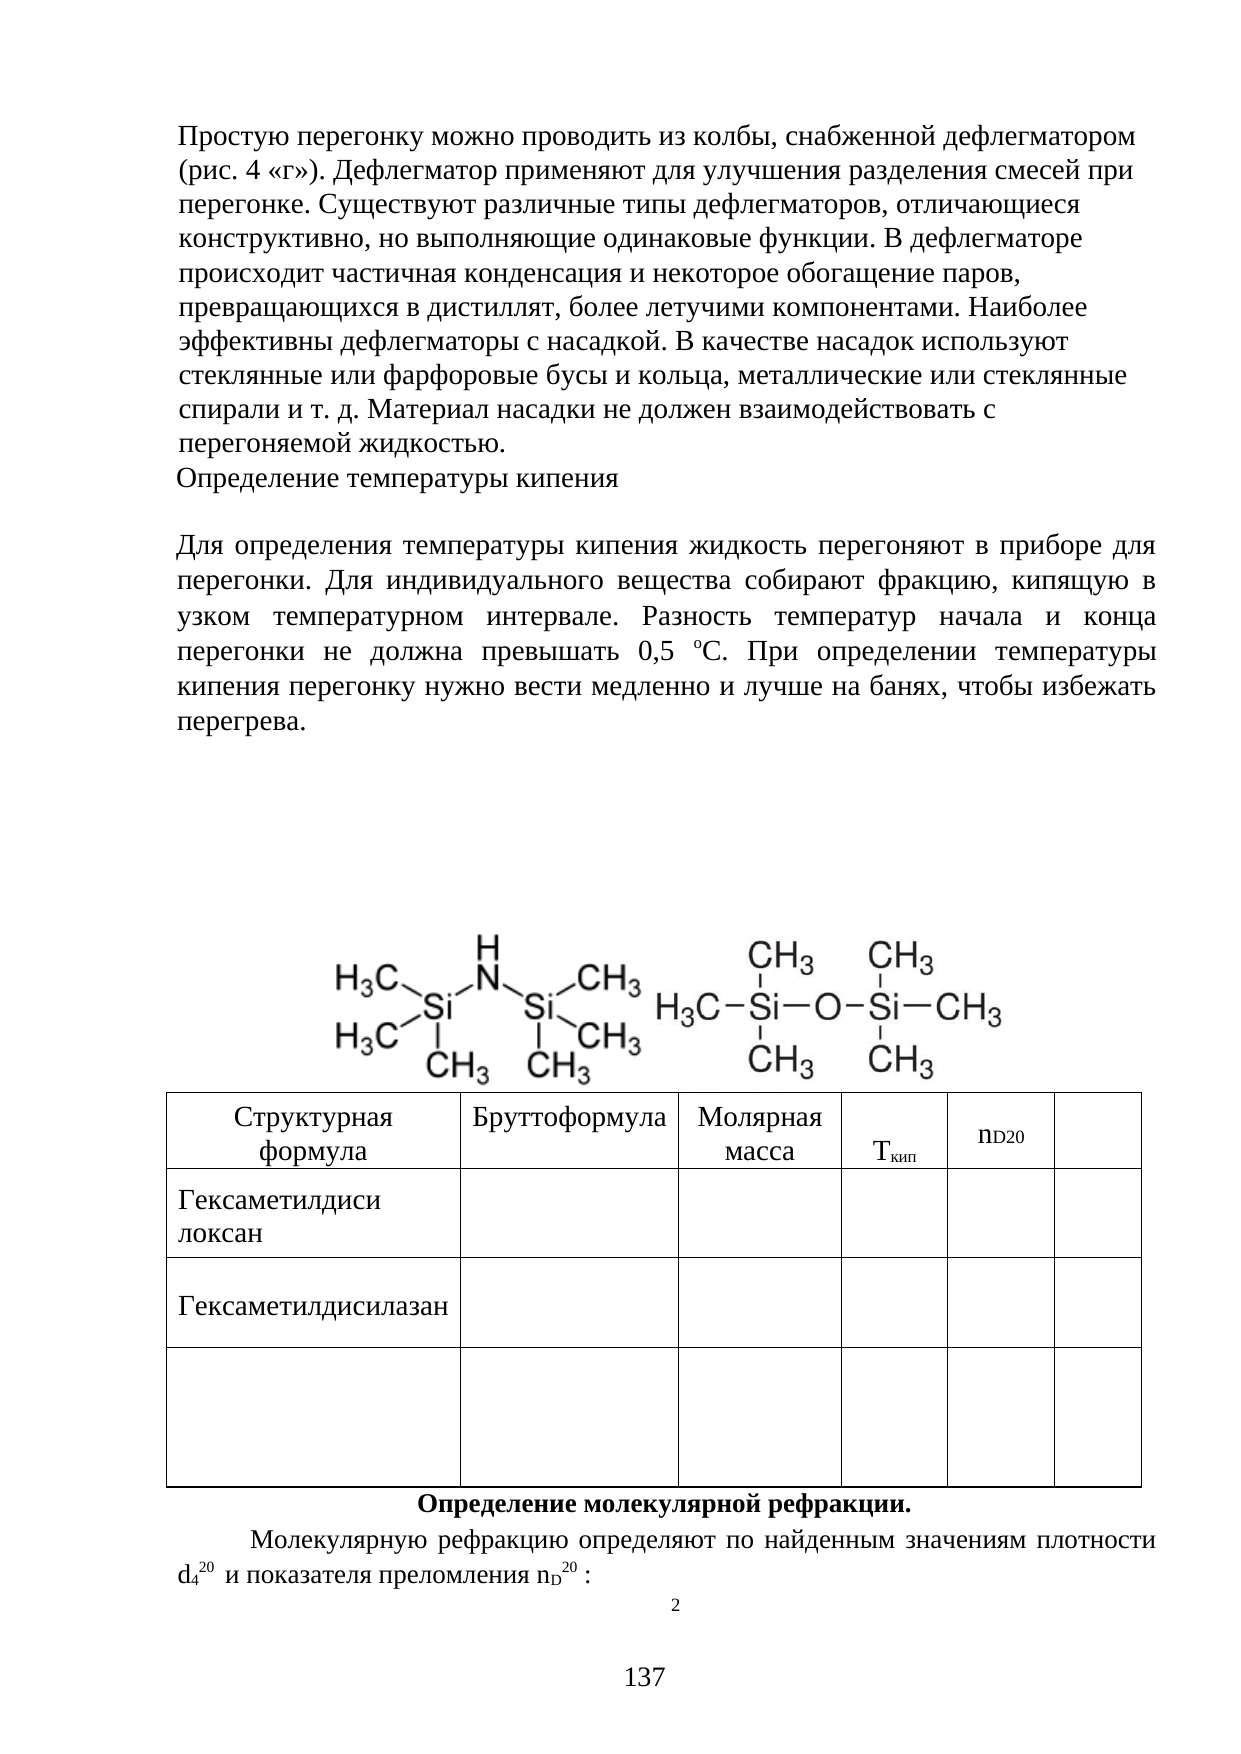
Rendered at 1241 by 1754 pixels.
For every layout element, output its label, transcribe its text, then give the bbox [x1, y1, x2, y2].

table_cell [948, 1258, 1054, 1347]
text 2 [193, 1594, 1157, 1616]
text Определение молекулярной рефракции. [221, 1488, 1107, 1519]
table_header Молярная масса [679, 1093, 841, 1168]
table_cell [461, 1169, 678, 1257]
text Простую перегонку можно проводить из колбы, снабженной дефлегматором (рис. 4 «г»). Дефлегматор применяют для улучшения разделения смесей при перегонке. Существуют различные типы дефлегматоров, отличающиеся конструктивно, но выполняющие одинаковые функции. В дефлегматоре происходит частичная конденсация и некоторое обогащение паров, превращающихся в дистиллят, более летучими компонентами. Наиболее эффективны дефлегматоры с насадкой. В качестве насадок используют стеклянные или фарфоровые бусы и кольца, металлические или стеклянные спирали и т. д. Материал насадки не должен взаимодействовать с перегоняемой жидкостью. [177, 118, 1157, 459]
table_header Ткип [842, 1093, 947, 1168]
table_cell [1055, 1169, 1141, 1257]
table_cell [1055, 1348, 1141, 1486]
table_cell [167, 1348, 460, 1486]
table_cell [1055, 1258, 1141, 1347]
table_cell [461, 1258, 678, 1347]
text Определение температуры кипения [176, 460, 1157, 494]
table_cell [842, 1169, 947, 1257]
text Молекулярную рефракцию определяют по найденным значениям плотности d420 и показателя преломления nD20 : [177, 1523, 1157, 1589]
table_cell [842, 1258, 947, 1347]
table_cell [679, 1169, 841, 1257]
text Для определения температуры кипения жидкость перегоняют в приборе для перегонки. Для индивидуального вещества собирают фракцию, кипящую в узком температурном интервале. Разность температур начала и конца перегонки не должна превышать 0,5 оС. При определении температуры кипения перегонку нужно вести медленно и лучше на банях, чтобы избежать перегрева. [176, 527, 1157, 737]
table_cell [842, 1348, 947, 1486]
table_cell Гексаметилдиси локсан [167, 1169, 460, 1257]
table_cell [679, 1258, 841, 1347]
picture [332, 930, 1010, 1090]
table_cell [948, 1169, 1054, 1257]
table_header nD20 [948, 1093, 1054, 1168]
table_cell Гексаметилдисилазан [167, 1258, 460, 1347]
table_cell [461, 1348, 678, 1486]
table_cell [679, 1348, 841, 1486]
table_header Бруттоформула [461, 1093, 678, 1168]
table_cell [948, 1348, 1054, 1486]
table_header Структурная формула [167, 1093, 460, 1168]
table_header [1055, 1093, 1141, 1168]
